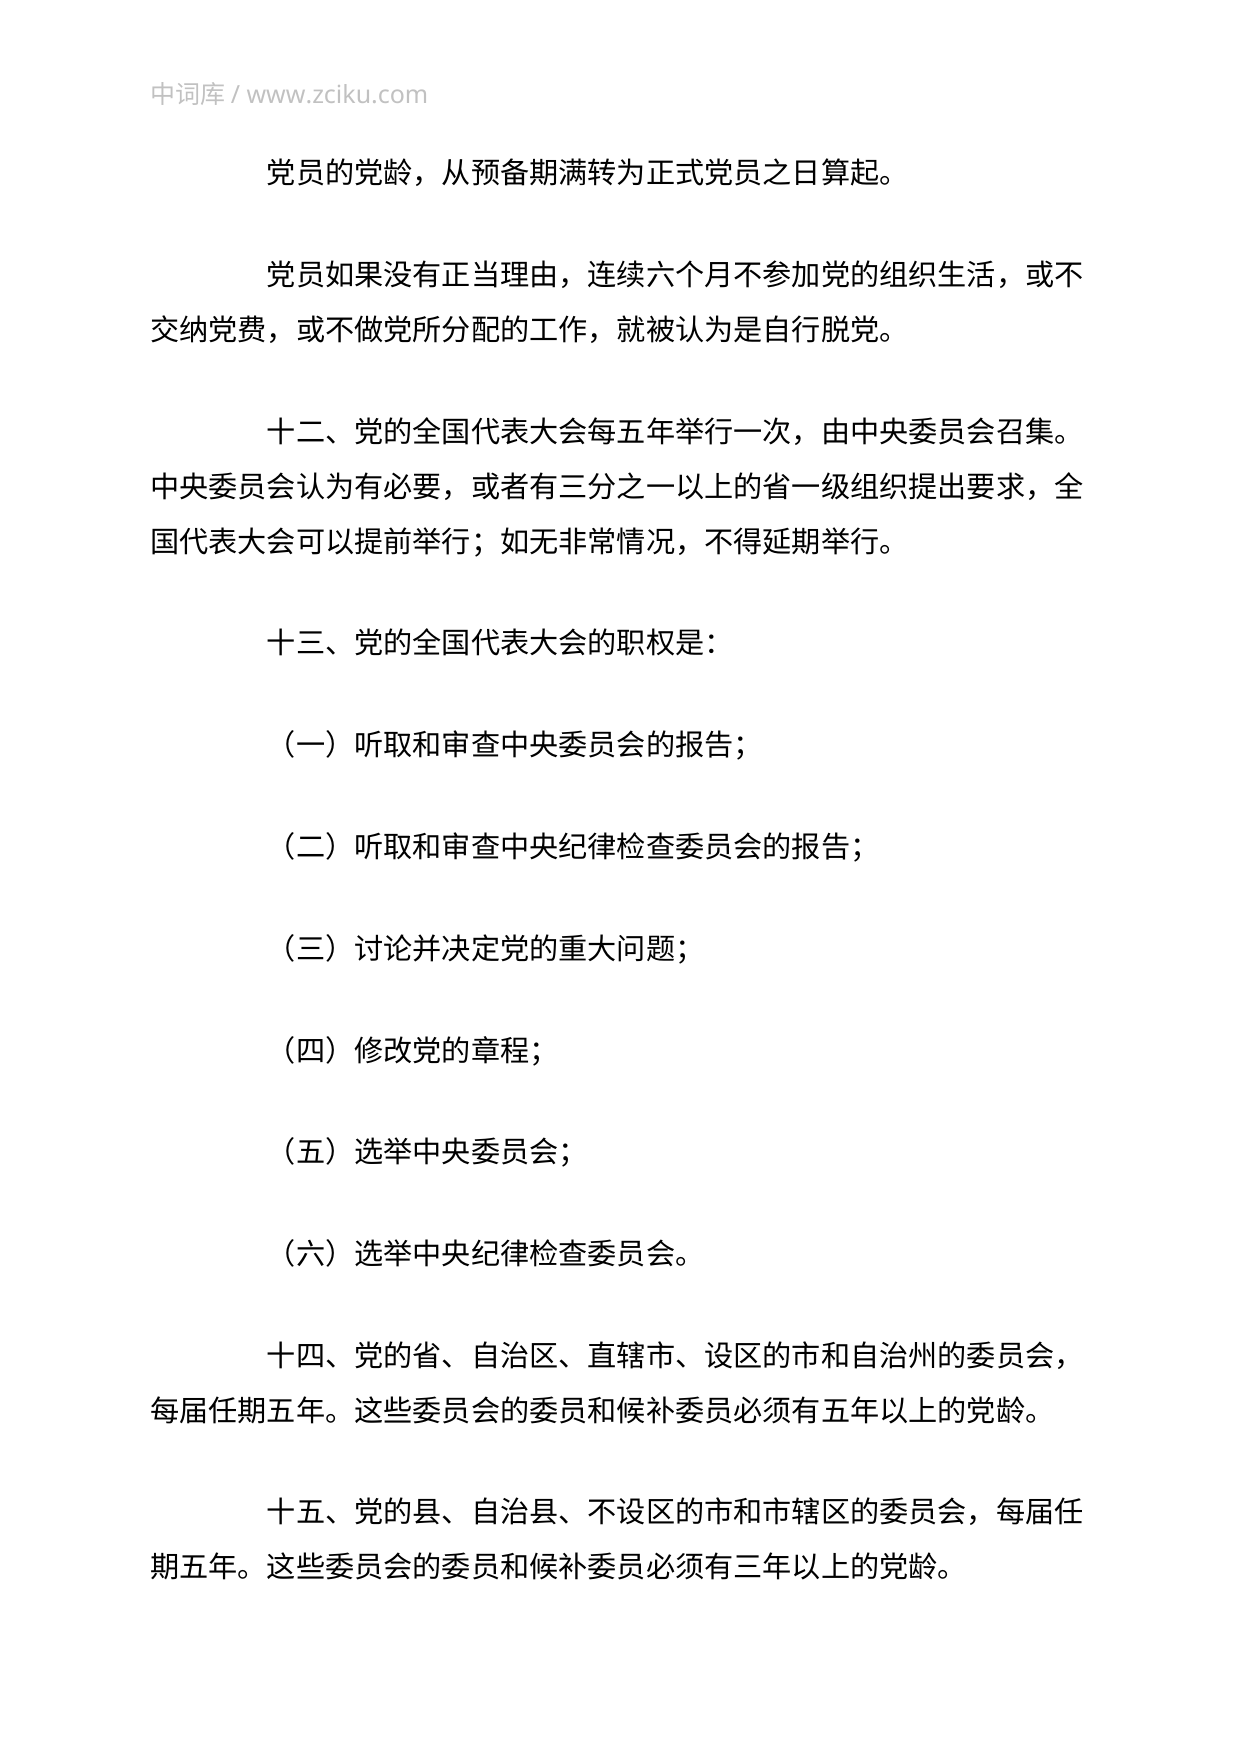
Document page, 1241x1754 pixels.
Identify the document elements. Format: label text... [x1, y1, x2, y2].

text 党员如果没有正当理由，连续六个月不参加党的组织生活，或不交纳党费，或不做党所分配的工作，就被认为是自行脱党。 [150, 252, 1090, 349]
text 十四、党的省、自治区、直辖市、设区的市和自治州的委员会，每届任期五年。这些委员会的委员和候补委员必须有五年以上的党龄。 [150, 1332, 1090, 1429]
text （三）讨论并决定党的重大问题； [150, 925, 1090, 968]
text （六）选举中央纪律检查委员会。 [150, 1231, 1090, 1273]
text 十三、党的全国代表大会的职权是： [150, 620, 1090, 662]
text 十二、党的全国代表大会每五年举行一次，由中央委员会召集。中央委员会认为有必要，或者有三分之一以上的省一级组织提出要求，全国代表大会可以提前举行；如无非常情况，不得延期举行。 [150, 408, 1090, 561]
text 党员的党龄，从预备期满转为正式党员之日算起。 [150, 150, 1090, 192]
text （二）听取和审查中央纪律检查委员会的报告； [150, 823, 1090, 866]
text （四）修改党的章程； [150, 1027, 1090, 1069]
text 十五、党的县、自治县、不设区的市和市辖区的委员会，每届任期五年。这些委员会的委员和候补委员必须有三年以上的党龄。 [150, 1489, 1090, 1586]
text （五）选举中央委员会； [150, 1129, 1090, 1171]
text （一）听取和审查中央委员会的报告； [150, 722, 1090, 764]
